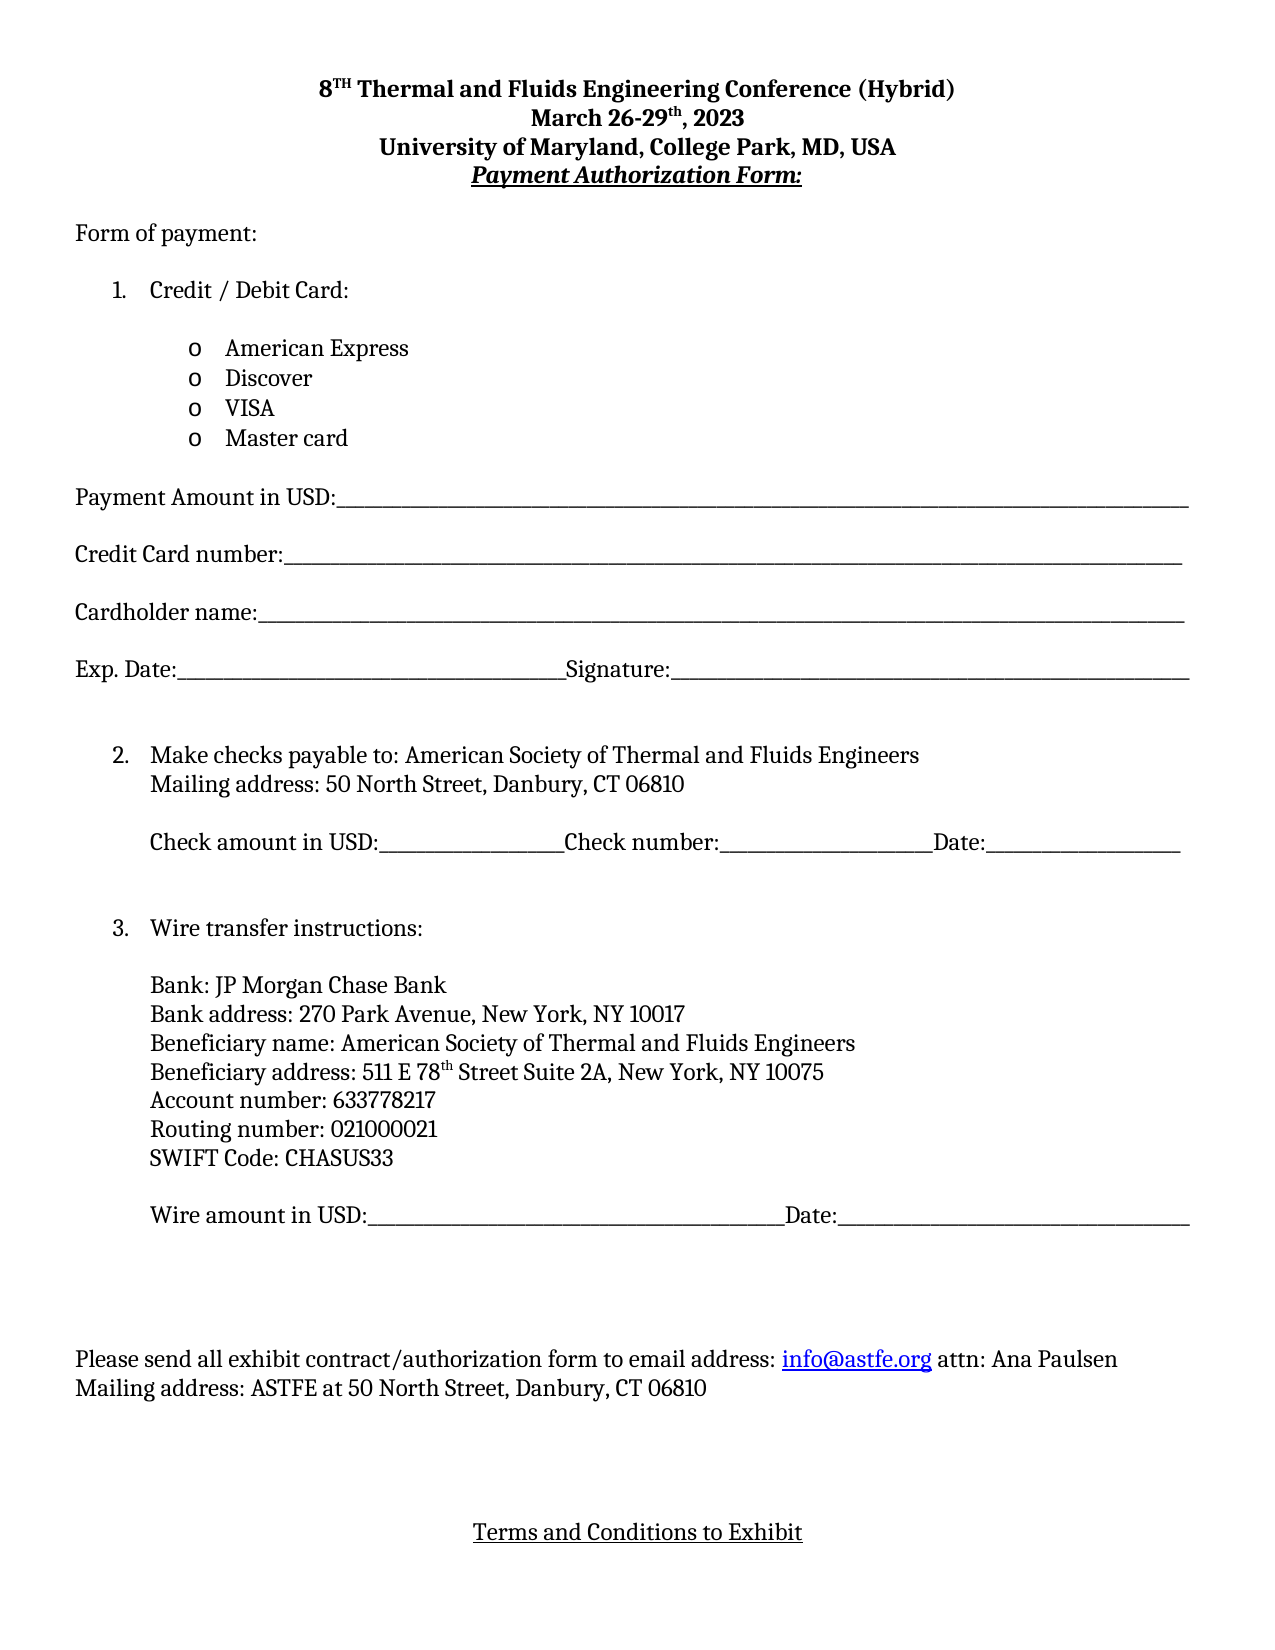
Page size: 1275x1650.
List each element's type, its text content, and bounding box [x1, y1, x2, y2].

list Beneficiary name: American Society of Thermal and Fluids Engineers [150, 1029, 1200, 1057]
list Mailing address: 50 North Street, Danbury, CT 06810 [150, 770, 1200, 799]
list Check amount in USD:____________________Check number:_______________________Date:_____________________ [150, 827, 1200, 856]
text University of Maryland, College Park, MD, USA [75, 132, 1200, 161]
list VISA [187, 394, 1200, 424]
text Please send all exhibit contract/authorization form to email address: info@astfe.org attn: Ana Paulsen [75, 1345, 1200, 1374]
list American Express [187, 334, 1200, 364]
text Payment Authorization Form: [75, 161, 1200, 190]
text Cardholder name:____________________________________________________________________________________________________ [75, 597, 1200, 626]
text March 26-29th, 2023 [75, 104, 1200, 132]
list Discover [187, 364, 1200, 394]
list Bank address: 270 Park Avenue, New York, NY 10017 [150, 1000, 1200, 1029]
text Credit Card number:_________________________________________________________________________________________________ [75, 540, 1200, 569]
list Credit / Debit Card: [112, 276, 1200, 305]
list Bank: JP Morgan Chase Bank [150, 971, 1200, 1000]
list Routing number: 021000021 [150, 1115, 1200, 1144]
list Beneficiary address: 511 E 78th Street Suite 2A, New York, NY 10075 [150, 1057, 1200, 1086]
text Terms and Conditions to Exhibit [75, 1517, 1200, 1546]
text 8TH Thermal and Fluids Engineering Conference (Hybrid) [75, 75, 1200, 104]
list Account number: 633778217 [150, 1086, 1200, 1115]
list Make checks payable to: American Society of Thermal and Fluids Engineers [112, 741, 1200, 770]
list SWIFT Code: CHASUS33 [150, 1144, 1200, 1172]
text Exp. Date:__________________________________________Signature:________________________________________________________ [75, 655, 1200, 684]
list Wire amount in USD:_____________________________________________Date:______________________________________ [150, 1201, 1200, 1230]
list Master card [187, 424, 1200, 454]
list Wire transfer instructions: [112, 914, 1200, 942]
text Payment Amount in USD:____________________________________________________________________________________________ [75, 482, 1200, 511]
text Mailing address: ASTFE at 50 North Street, Danbury, CT 06810 [75, 1374, 1200, 1402]
text Form of payment: [75, 219, 1200, 247]
